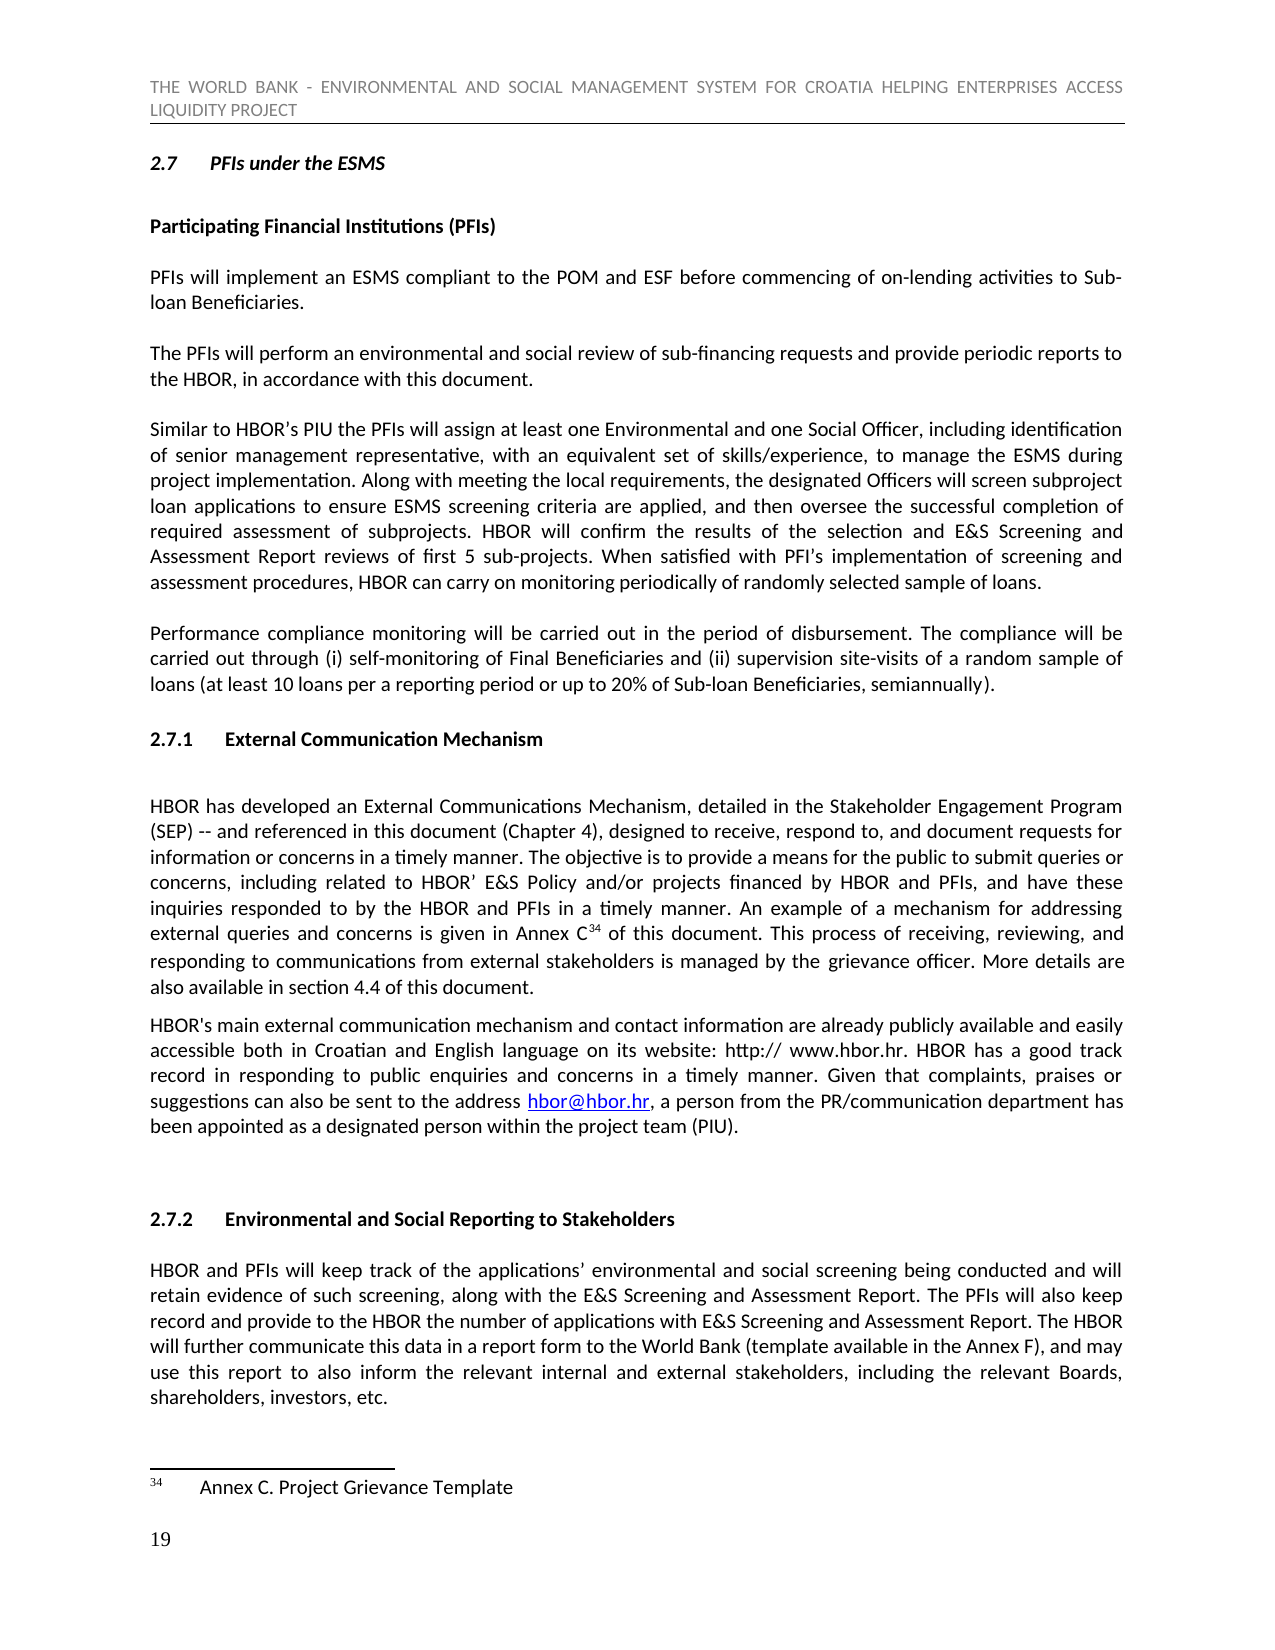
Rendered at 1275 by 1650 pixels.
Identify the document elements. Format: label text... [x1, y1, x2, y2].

text Performance compliance monitoring will be carried out in the period of disbursement. The compliance will be carried out through (i) self-monitoring of Final Beneficiaries and (ii) supervision site-visits of a random sample of loans (at least 10 loans per a reporting period or up to 20% of Sub-loan Beneficiaries, semiannually). [150, 620, 1125, 696]
list External Communication Mechanism [150, 726, 1125, 751]
text HBOR's main external communication mechanism and contact information are already publicly available and easily accessible both in Croatian and English language on its website: http:// www.hbor.hr. HBOR has a good track record in responding to public enquiries and concerns in a timely manner. Given that complaints, praises or suggestions can also be sent to the address hbor@hbor.hr, a person from the PR/communication department has been appointed as a designated person within the project team (PIU). [150, 1012, 1125, 1139]
text PFIs will implement an ESMS compliant to the POM and ESF before commencing of on-lending activities to Sub-loan Beneficiaries. [150, 264, 1125, 315]
text Similar to HBOR’s PIU the PFIs will assign at least one Environmental and one Social Officer, including identification of senior management representative, with an equivalent set of skills/experience, to manage the ESMS during project implementation. Along with meeting the local requirements, the designated Officers will screen subproject loan applications to ensure ESMS screening criteria are applied, and then oversee the successful completion of required assessment of subprojects. HBOR will confirm the results of the selection and E&S Screening and Assessment Report reviews of first 5 sub-projects. When satisfied with PFI’s implementation of screening and assessment procedures, HBOR can carry on monitoring periodically of randomly selected sample of loans. [150, 417, 1125, 594]
list PFIs under the ESMS [150, 150, 1125, 175]
text The PFIs will perform an environmental and social review of sub-financing requests and provide periodic reports to the HBOR, in accordance with this document. [150, 340, 1125, 391]
text Participating Financial Institutions (PFIs) [150, 213, 1125, 239]
text HBOR has developed an External Communications Mechanism, detailed in the Stakeholder Engagement Program (SEP) -- and referenced in this document (Chapter 4), designed to receive, respond to, and document requests for information or concerns in a timely manner. The objective is to provide a means for the public to submit queries or concerns, including related to HBOR’ E&S Policy and/or projects financed by HBOR and PFIs, and have these inquiries responded to by the HBOR and PFIs in a timely manner. An example of a mechanism for addressing external queries and concerns is given in Annex C of this document. This process of receiving, reviewing, and responding to communications from external stakeholders is managed by the grievance officer. More details are also available in section 4.4 of this document. [150, 793, 1125, 999]
list Environmental and Social Reporting to Stakeholders [150, 1206, 1125, 1232]
text HBOR and PFIs will keep track of the applications’ environmental and social screening being conducted and will retain evidence of such screening, along with the E&S Screening and Assessment Report. The PFIs will also keep record and provide to the HBOR the number of applications with E&S Screening and Assessment Report. The HBOR will further communicate this data in a report form to the World Bank (template available in the Annex F), and may use this report to also inform the relevant internal and external stakeholders, including the relevant Boards, shareholders, investors, etc. [150, 1257, 1125, 1410]
